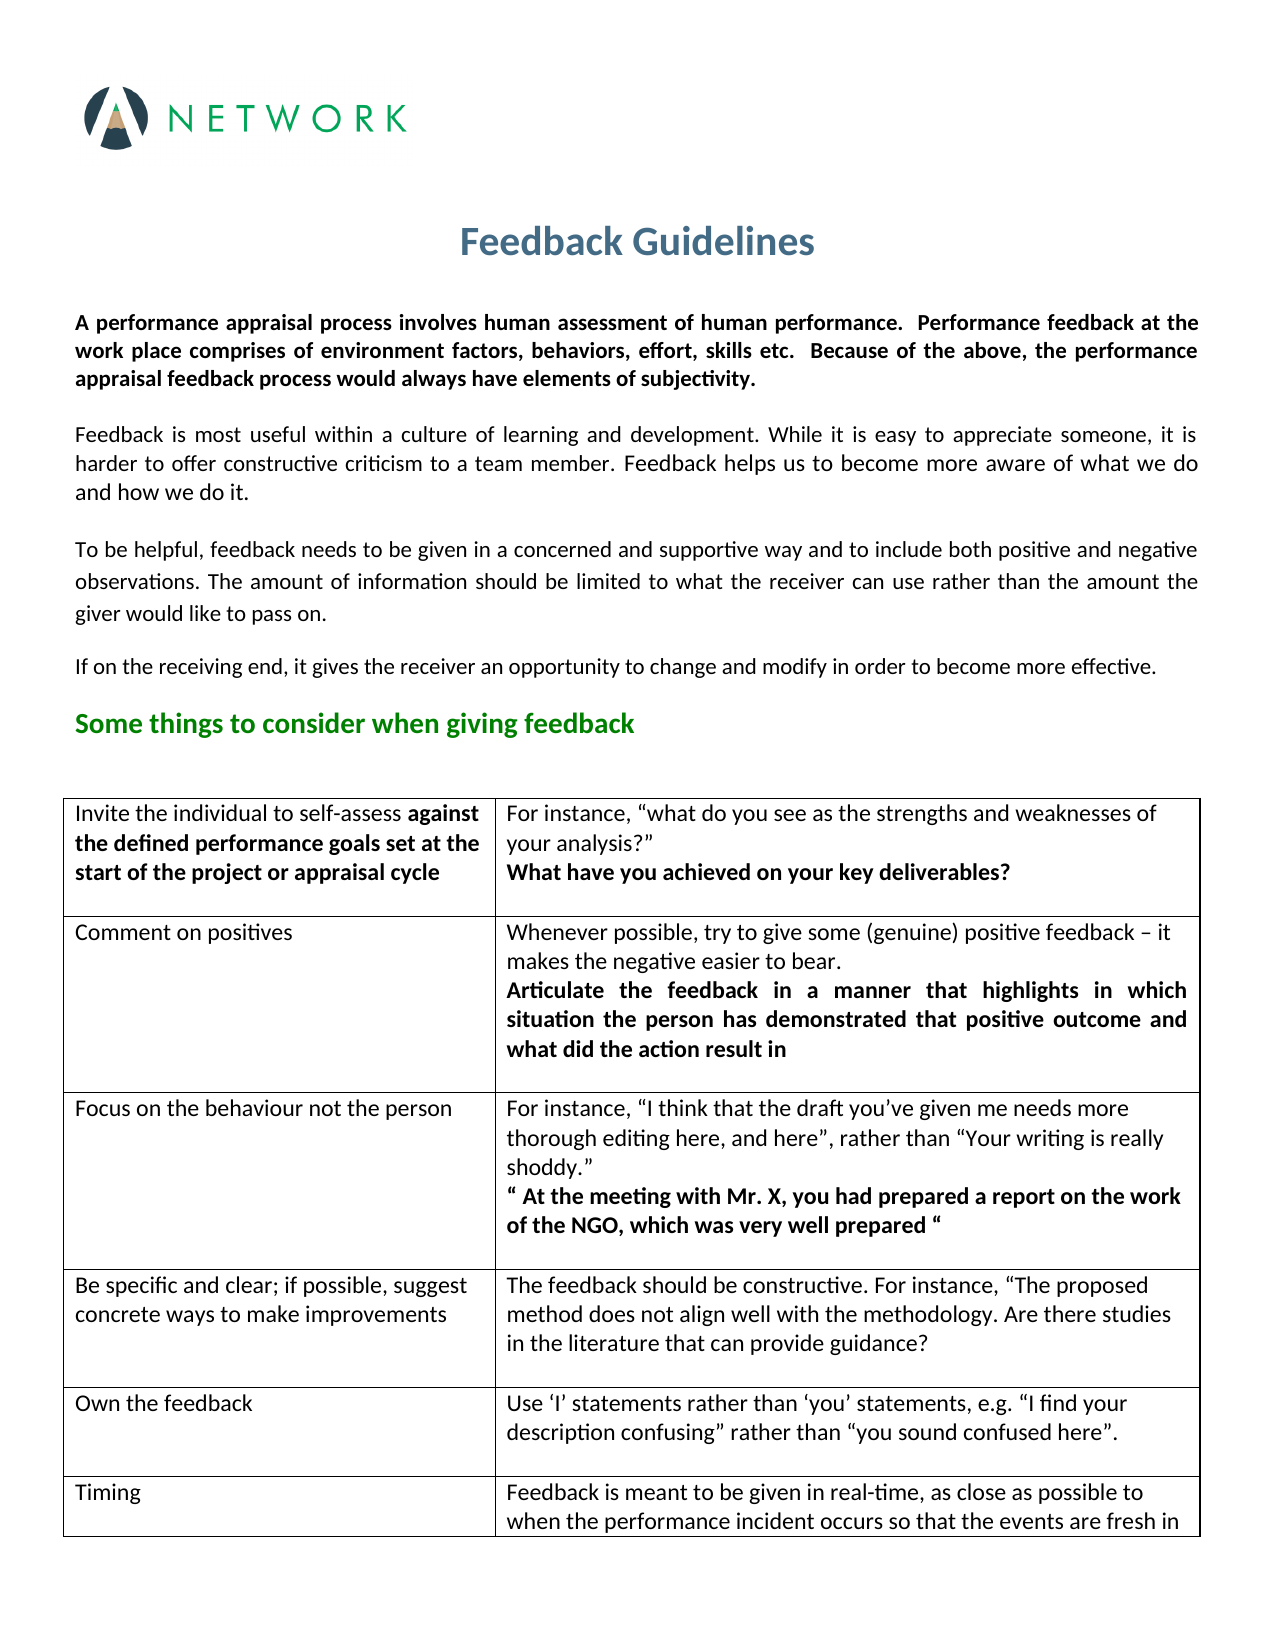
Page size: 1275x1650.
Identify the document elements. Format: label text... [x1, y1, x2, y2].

table_cell For instance, “I think that the draft you’ve given me needs more thorough editing here, and here”, rather than “Your writing is really shoddy.” “ At the meeting with Mr. X, you had prepared a report on the work of the NGO, which was very well prepared “ [496, 1093, 1199, 1269]
table_cell The feedback should be constructive. For instance, “The proposed method does not align well with the methodology. Are there studies in the literature that can provide guidance? [496, 1270, 1199, 1387]
text A performance appraisal process involves human assessment of human performance. Performance feedback at the work place comprises of environment factors, behaviors, effort, skills etc. Because of the above, the performance appraisal feedback process would always have elements of subjectivity. [75, 308, 1200, 392]
table_cell Use ‘I’ statements rather than ‘you’ statements, e.g. “I find your description confusing” rather than “you sound confused here”. [496, 1388, 1199, 1476]
text If on the receiving end, it gives the receiver an opportunity to change and modify in order to become more effective. [75, 652, 1200, 680]
table_header For instance, “what do you see as the strengths and weaknesses of your analysis?” What have you achieved on your key deliverables? [496, 799, 1199, 916]
text Some things to consider when giving feedback [75, 705, 1200, 741]
table_cell Comment on positives [64, 917, 495, 1092]
table_cell Own the feedback [64, 1388, 495, 1476]
table_cell Be specific and clear; if possible, suggest concrete ways to make improvements [64, 1270, 495, 1387]
table_cell Whenever possible, try to give some (genuine) positive feedback – it makes the negative easier to bear. Articulate the feedback in a manner that highlights in which situation the person has demonstrated that positive outcome and what did the action result in [496, 917, 1199, 1092]
subtitle Feedback Guidelines [75, 215, 1200, 266]
table_cell Focus on the behaviour not the person [64, 1093, 495, 1269]
text Feedback is most useful within a culture of learning and development. While it is easy to appreciate someone, it is harder to offer constructive criticism to a team member. Feedback helps us to become more aware of what we do and how we do it. [75, 420, 1200, 507]
table_header Invite the individual to self-assess against the defined performance goals set at the start of the project or appraisal cycle [64, 799, 495, 916]
table_cell Timing [64, 1477, 495, 1536]
picture [75, 74, 413, 166]
text To be helpful, feedback needs to be given in a concerned and supportive way and to include both positive and negative observations. The amount of information should be limited to what the receiver can use rather than the amount the giver would like to pass on. [75, 535, 1200, 627]
